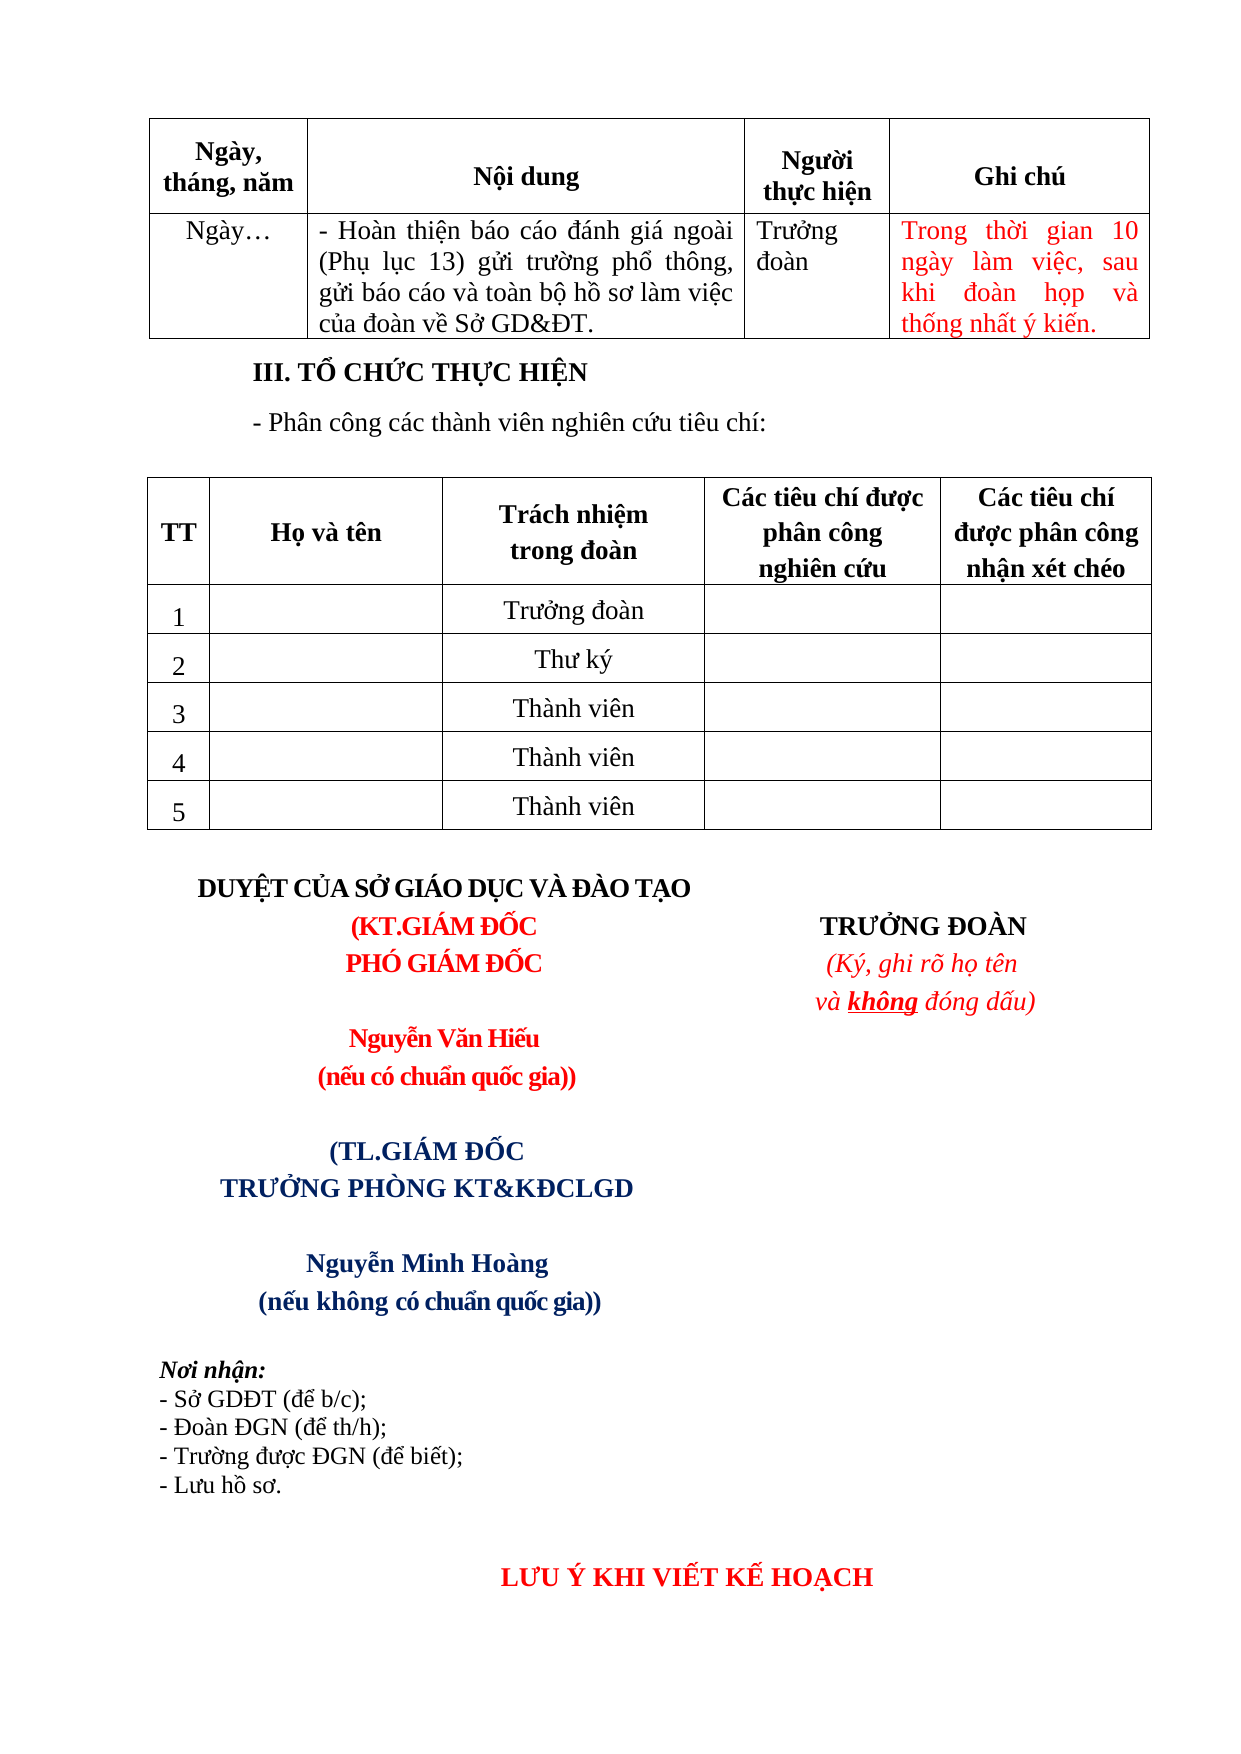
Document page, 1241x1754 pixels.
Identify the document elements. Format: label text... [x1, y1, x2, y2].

table_cell 2 [148, 634, 209, 682]
table_cell Ngày… [150, 214, 307, 338]
text - Phân công các thành viên nghiên cứu tiêu chí: [177, 402, 1122, 439]
table_cell [705, 732, 940, 780]
table_cell 5 [148, 781, 209, 829]
table_cell 1 [148, 585, 209, 633]
table_cell TRƯỞNG ĐOÀN (Ký, ghi rõ họ tên và không đóng dấu) [706, 830, 1140, 1499]
table_cell [210, 781, 442, 829]
table_cell [210, 683, 442, 731]
table_cell DUYỆT CỦA SỞ GIÁO DỤC VÀ ĐÀO TẠO (KT.GIÁM ĐỐC PHÓ GIÁM ĐỐC Nguyễn Văn Hiếu (nếu có chuẩn quốc gia)) (TL.GIÁM ĐỐC TRƯỞNG PHÒNG KT&KĐCLGD Nguyễn Minh Hoàng (nếu không có chuẩn quốc gia)) Nơi nhận: - Sở GDĐT (để b/c); - Đoàn ĐGN (để th/h); - Trường được ĐGN (để biết); - Lưu hồ sơ. [148, 830, 706, 1499]
table_cell Thành viên [443, 683, 704, 731]
table_cell [705, 585, 940, 633]
table_cell [941, 585, 1151, 633]
table_cell Trong thời gian 10 ngày làm việc, sau khi đoàn họp và thống nhất ý kiến. [890, 214, 1149, 338]
table_header Các tiêu chí được phân công nghiên cứu [705, 478, 940, 584]
table_header TT [148, 478, 209, 584]
text III. TỔ CHỨC THỰC HIỆN [177, 352, 1122, 389]
table_cell Thành viên [443, 781, 704, 829]
table_header Người thực hiện [745, 119, 889, 213]
table_cell [941, 781, 1151, 829]
table_cell [941, 683, 1151, 731]
table_cell [941, 732, 1151, 780]
table_header Ghi chú [890, 119, 1149, 213]
table_cell - Hoàn thiện báo cáo đánh giá ngoài (Phụ lục 13) gửi trường phổ thông, gửi báo cáo và toàn bộ hồ sơ làm việc của đoàn về Sở GD&ĐT. [308, 214, 744, 338]
table_cell [210, 634, 442, 682]
table_cell [210, 732, 442, 780]
table_header Trách nhiệm trong đoàn [443, 478, 704, 584]
table_header Họ và tên [210, 478, 442, 584]
table_cell [705, 683, 940, 731]
table_cell Thư ký [443, 634, 704, 682]
table_header Ngày, tháng, năm [150, 119, 307, 213]
table_cell [210, 585, 442, 633]
table_cell [705, 781, 940, 829]
text LƯU Ý KHI VIẾT KẾ HOẠCH [177, 1561, 1122, 1592]
table_cell [941, 634, 1151, 682]
table_cell Trưởng đoàn [745, 214, 889, 338]
table_cell Thành viên [443, 732, 704, 780]
table_cell 4 [148, 732, 209, 780]
table_cell [705, 634, 940, 682]
table_cell Trưởng đoàn [443, 585, 704, 633]
table_header Các tiêu chí được phân công nhận xét chéo [941, 478, 1151, 584]
table_cell 3 [148, 683, 209, 731]
table_header Nội dung [308, 119, 744, 213]
